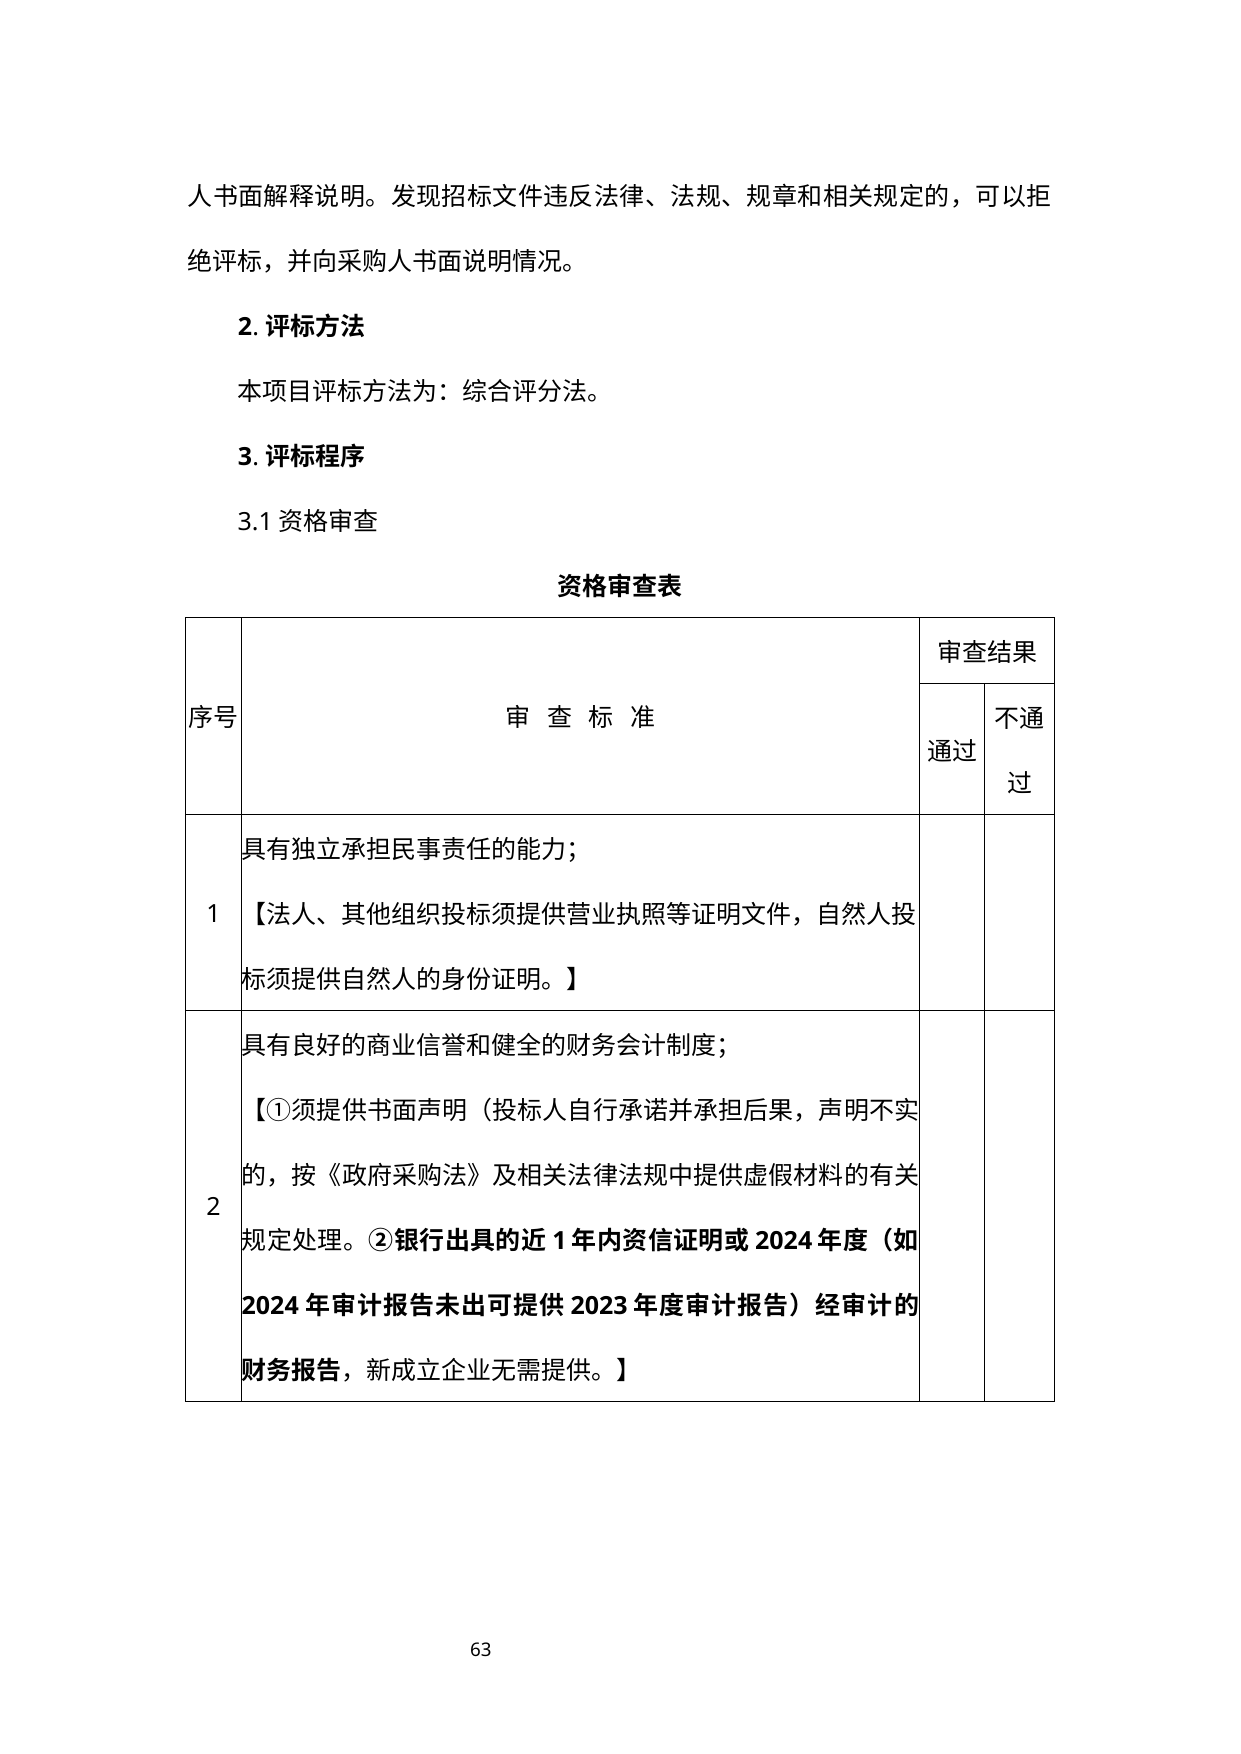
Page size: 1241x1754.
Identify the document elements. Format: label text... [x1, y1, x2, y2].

table_header 序号 [186, 618, 241, 814]
table_cell [985, 815, 1054, 1010]
table_cell [920, 815, 984, 1010]
text 资格审查表 [187, 552, 1053, 617]
text 3. 评标程序 [187, 422, 1053, 487]
table_cell 通过 [920, 684, 984, 814]
table_cell 具有良好的商业信誉和健全的财务会计制度； 【①须提供书面声明（投标人自行承诺并承担后果，声明不实的，按《政府采购法》及相关法律法规中提供虚假材料的有关规定处理。②银行出具的近1年内资信证明或2024年度（如2024年审计报告未出可提供2023年度审计报告）经审计的财务报告，新成立企业无需提供。】 [242, 1011, 919, 1401]
table_header 审查结果 [920, 618, 1054, 683]
table_cell [920, 1011, 984, 1401]
table_header 审 查 标 准 [242, 618, 919, 814]
table_cell 具有独立承担民事责任的能力； 【法人、其他组织投标须提供营业执照等证明文件，自然人投标须提供自然人的身份证明。】 [242, 815, 919, 1010]
table_cell 不通过 [985, 684, 1054, 814]
text 本项目评标方法为：综合评分法。 [187, 357, 1053, 422]
text 2. 评标方法 [187, 292, 1053, 357]
table_cell [985, 1011, 1054, 1401]
table_cell 2 [186, 1011, 241, 1401]
text 3.1资格审查 [187, 487, 1053, 552]
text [187, 162, 1053, 292]
table_cell 1 [186, 815, 241, 1010]
